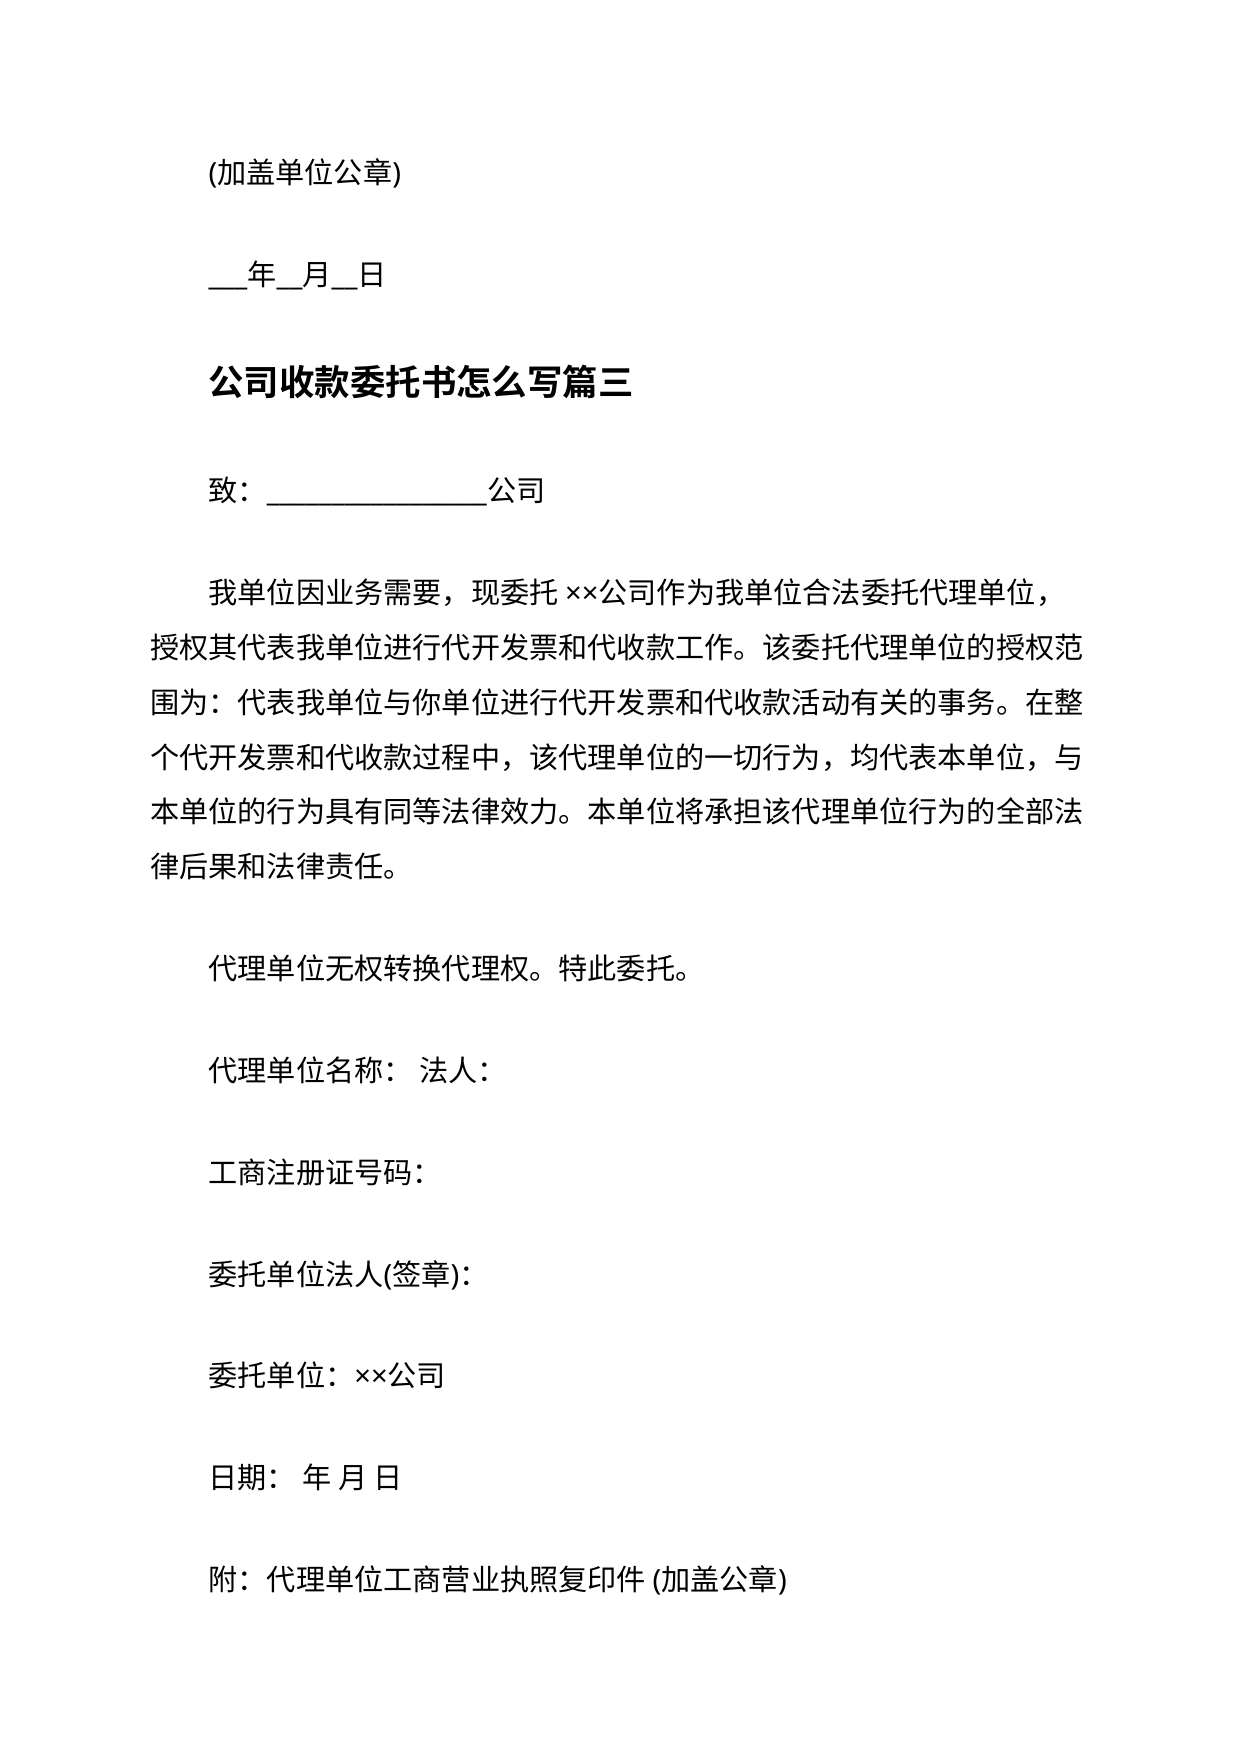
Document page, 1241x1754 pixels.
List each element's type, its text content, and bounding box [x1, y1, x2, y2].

text 我单位因业务需要，现委托 ××公司作为我单位合法委托代理单位，授权其代表我单位进行代开发票和代收款工作。该委托代理单位的授权范围为：代表我单位与你单位进行代开发票和代收款活动有关的事务。在整个代开发票和代收款过程中，该代理单位的一切行为，均代表本单位，与本单位的行为具有同等法律效力。本单位将承担该代理单位行为的全部法律后果和法律责任。 [150, 569, 1090, 886]
text 附：代理单位工商营业执照复印件 (加盖公章) [150, 1557, 1090, 1599]
text 公司收款委托书怎么写篇三 [150, 354, 1090, 405]
text 代理单位名称： 法人： [150, 1047, 1090, 1090]
text 委托单位法人(签章)： [150, 1251, 1090, 1293]
text 工商注册证号码： [150, 1149, 1090, 1192]
text (加盖单位公章) [150, 150, 1090, 192]
text 日期： 年 月 日 [150, 1455, 1090, 1497]
text ___年__月__日 [150, 252, 1090, 294]
text 委托单位：××公司 [150, 1353, 1090, 1395]
text 代理单位无权转换代理权。特此委托。 [150, 946, 1090, 988]
text 致：_________________公司 [150, 467, 1090, 510]
